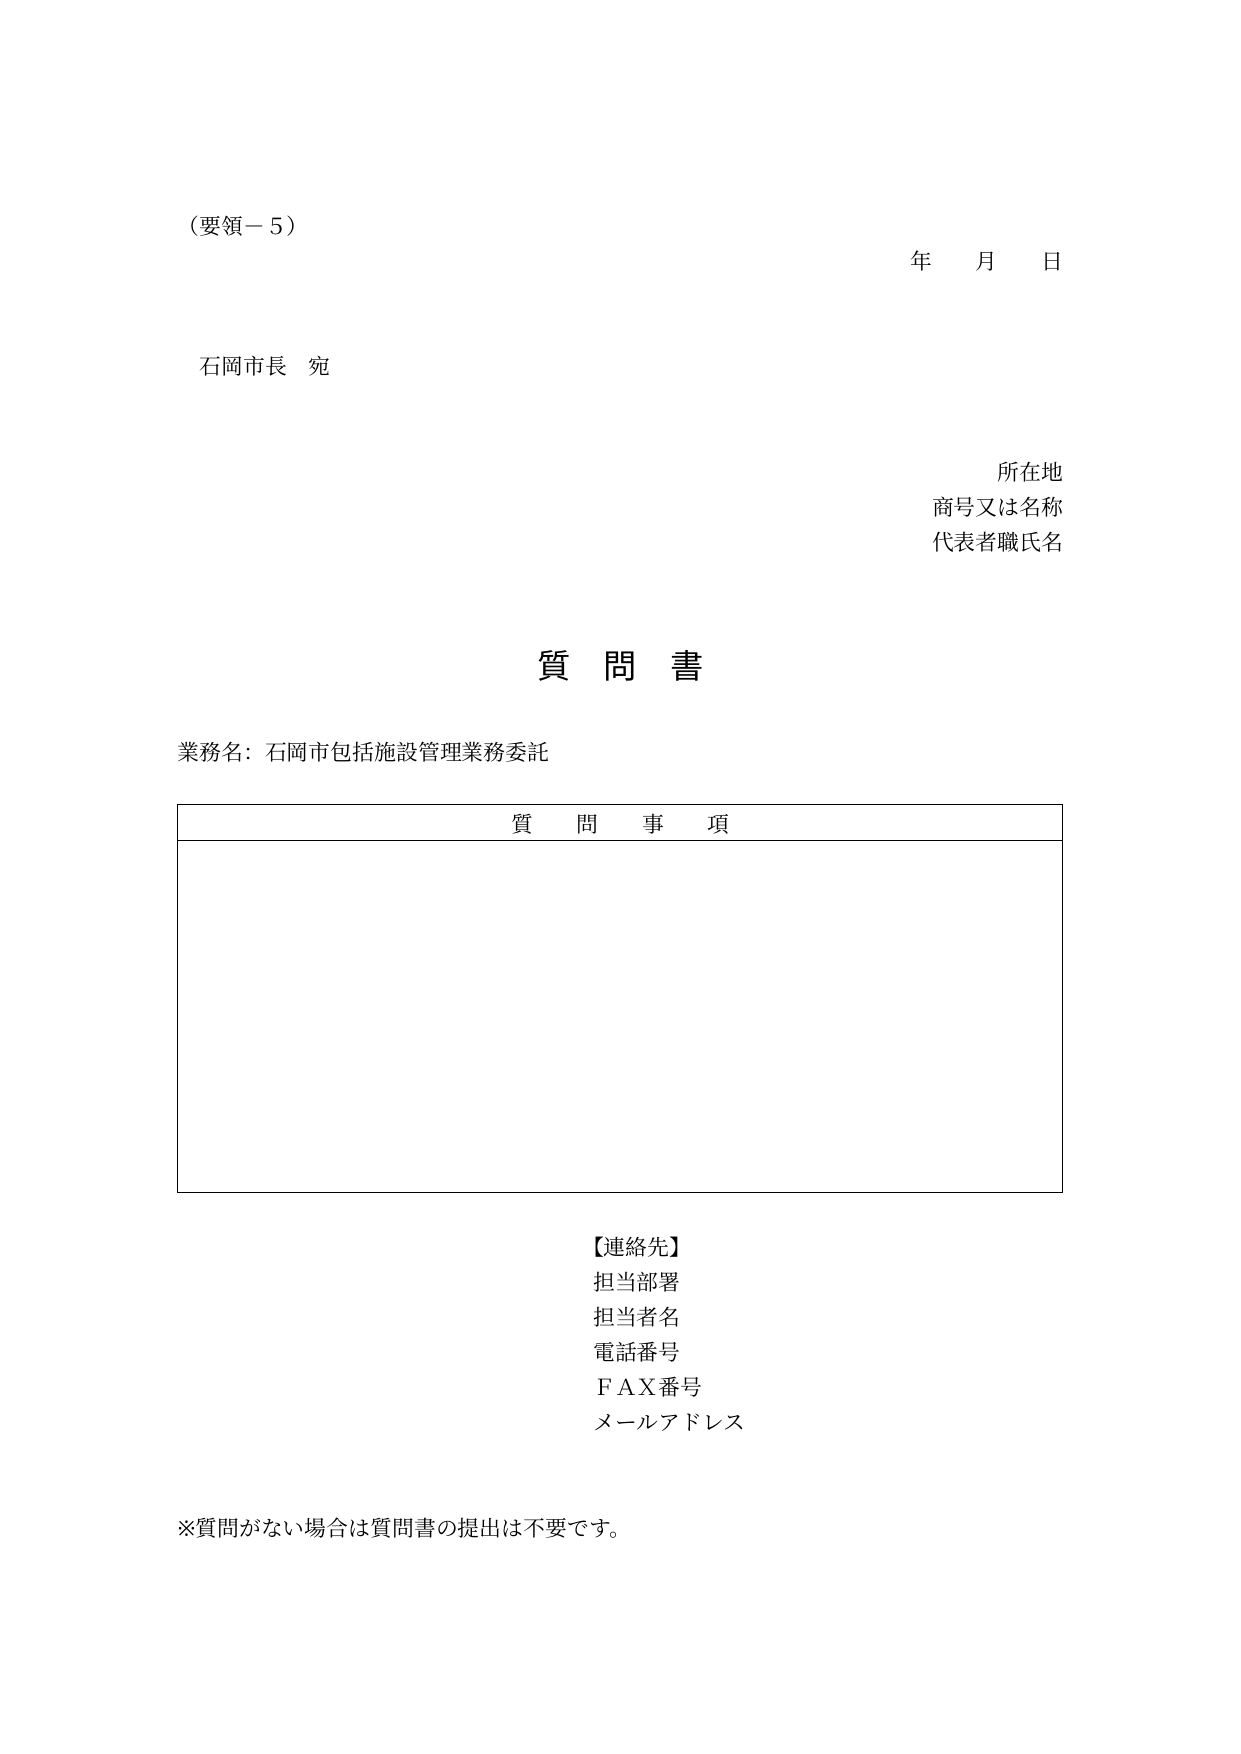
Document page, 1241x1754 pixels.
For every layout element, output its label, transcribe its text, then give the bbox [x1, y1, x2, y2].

text メールアドレス [177, 1404, 1063, 1439]
text 【連絡先】 [177, 1228, 1063, 1263]
text 所在地 [177, 453, 1063, 488]
table_cell [178, 841, 1062, 1192]
text 電話番号 [177, 1334, 1063, 1369]
text ※質問がない場合は質問書の提出は不要です。 [177, 1509, 1063, 1544]
text 商号又は名称 [177, 488, 1063, 523]
text ＦＡＸ番号 [177, 1369, 1063, 1404]
text 代表者職氏名 [177, 523, 1063, 558]
text 担当部署 [177, 1263, 1063, 1298]
text 業務名：石岡市包括施設管理業務委託 [177, 734, 1063, 769]
text 年 月 日 [177, 242, 1063, 277]
text （要領－５） [177, 207, 1063, 242]
table_header 質 問 事 項 [178, 805, 1062, 840]
text 石岡市長 宛 [177, 348, 1063, 383]
text 質 問 書 [177, 628, 1063, 699]
text 担当者名 [177, 1298, 976, 1334]
